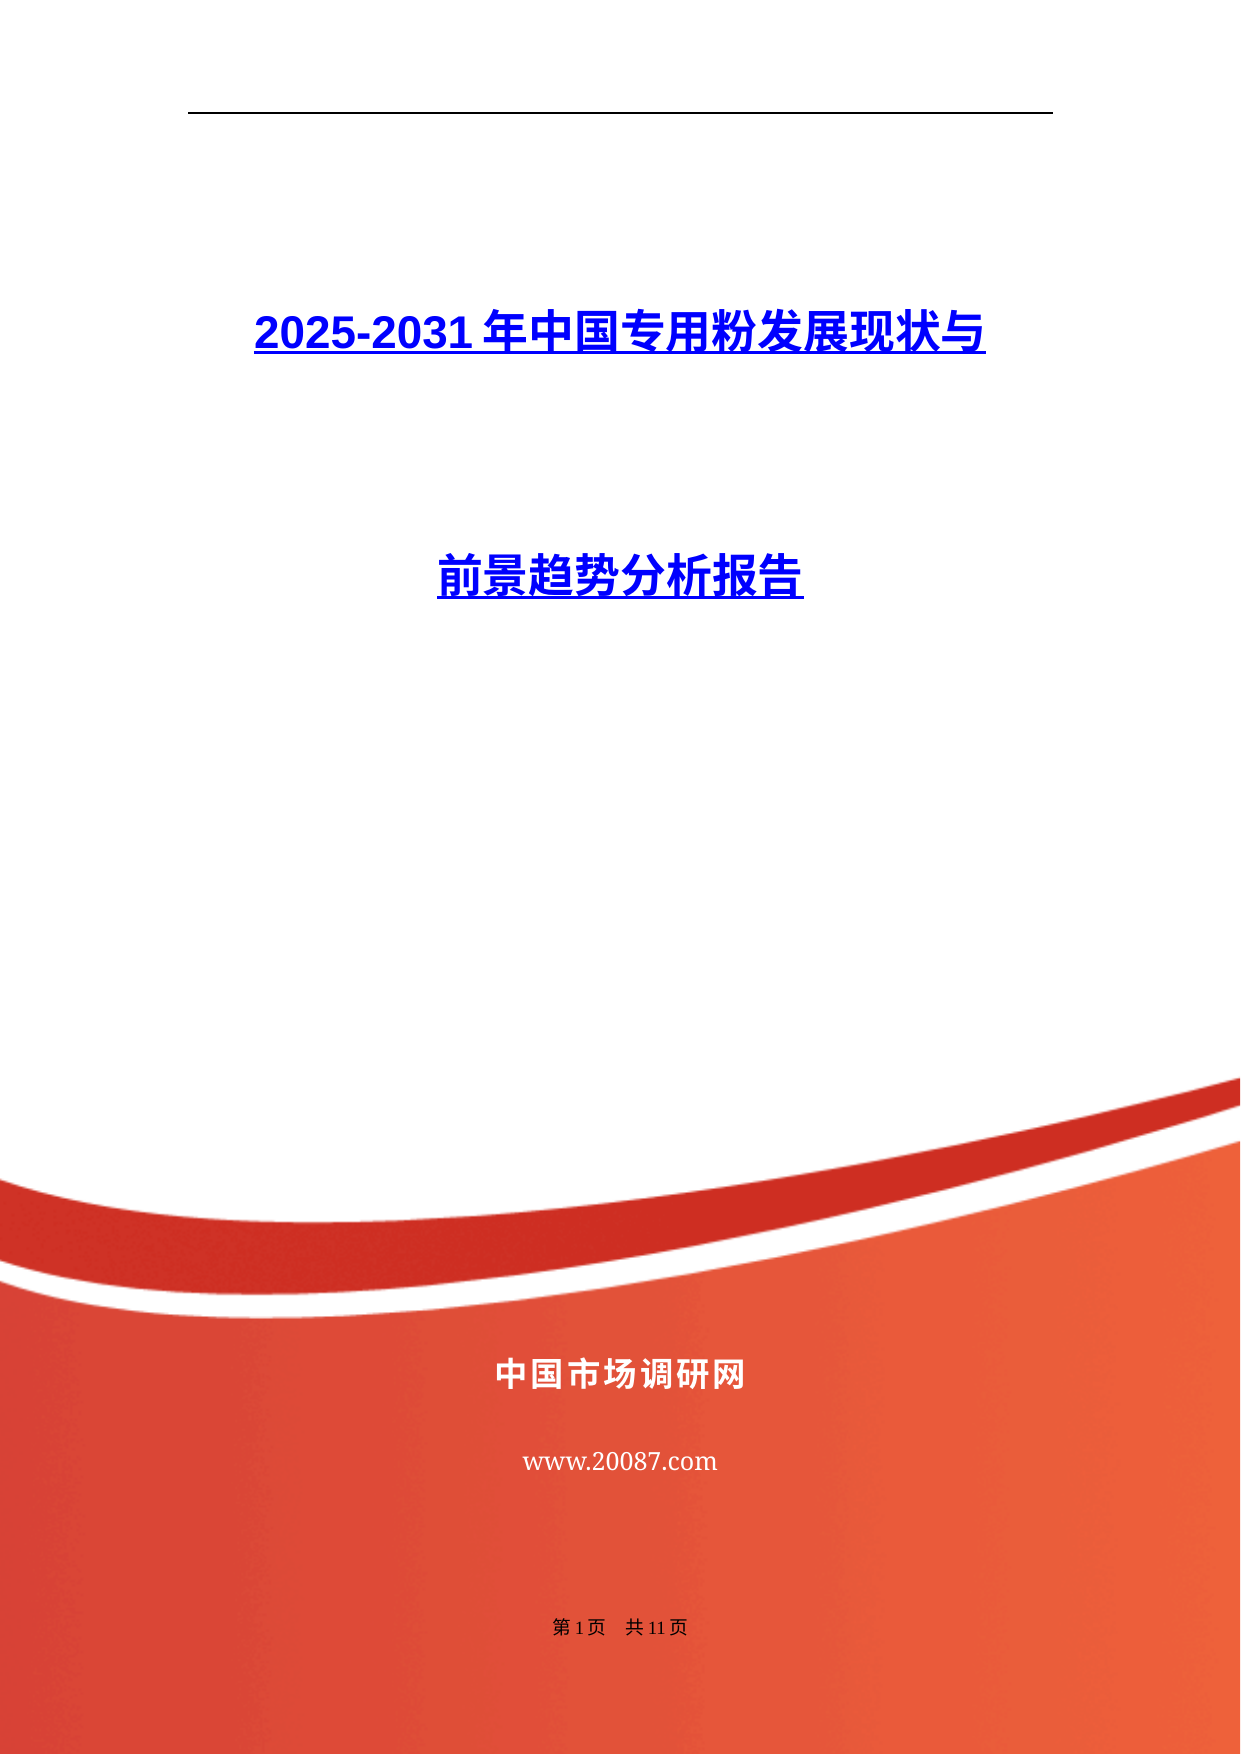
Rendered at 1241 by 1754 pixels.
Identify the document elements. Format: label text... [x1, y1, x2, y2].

subtitle 中国市场调研网 [187, 1339, 1053, 1404]
table_header 2025-2031年中国专用粉发展现状与前景趋势分析报告 [188, 207, 1053, 773]
picture [0, 1006, 1241, 1754]
text www.20087.com [187, 1428, 1053, 1493]
